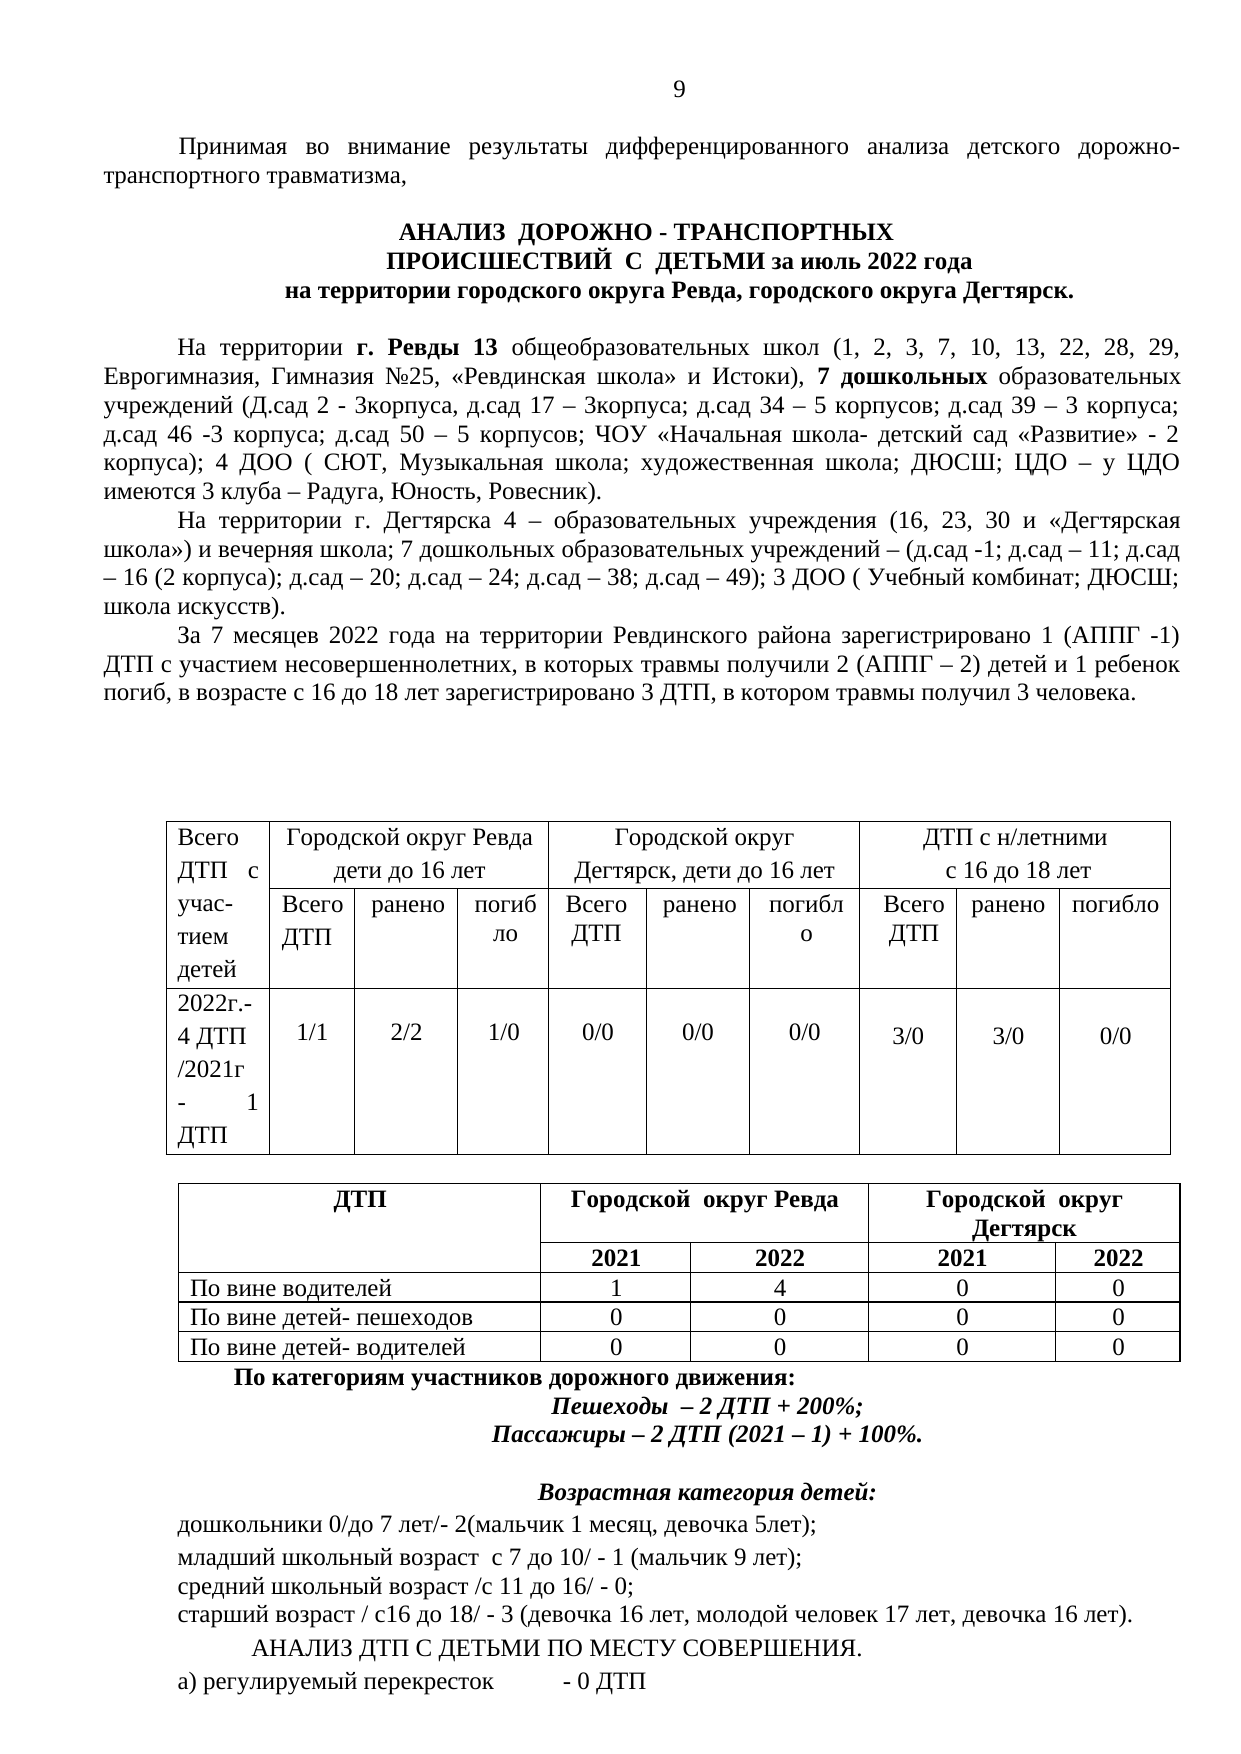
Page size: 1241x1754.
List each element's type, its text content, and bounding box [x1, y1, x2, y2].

table_cell 0 [691, 1332, 868, 1361]
table_cell 0/0 [549, 989, 646, 1153]
text АНАЛИЗ ДТП С ДЕТЬМИ ПО МЕСТУ СОВЕРШЕНИЯ. [177, 1628, 1181, 1662]
text ПРОИСШЕСТВИЙ С ДЕТЬМИ за июль 2022 года [177, 246, 1182, 275]
table_cell 0 [541, 1332, 690, 1361]
text Пассажиры – 2 ДТП (2021 – 1) + 100%. [177, 1419, 1181, 1448]
table_cell 2021 [541, 1243, 690, 1272]
table_cell По вине водителей [179, 1273, 540, 1301]
table_cell 0 [1056, 1332, 1179, 1361]
text Возрастная категория детей: [177, 1477, 1181, 1506]
table_cell ранено [355, 889, 457, 987]
table_header Всего ДТП с учас- тием детей [167, 822, 269, 987]
table_cell 0 [541, 1303, 690, 1331]
table_cell 2/2 [355, 989, 457, 1153]
text Принимая во внимание результаты дифференцированного анализа детского дорожно-транспортного травматизма, [103, 131, 1181, 189]
table_cell 0/0 [647, 989, 749, 1153]
table_cell 0 [869, 1273, 1055, 1301]
table_cell ранено [647, 889, 749, 987]
text По категориям участников дорожного движения: [177, 1362, 1181, 1391]
table_cell погибло [750, 889, 859, 987]
text старший возраст / с16 до 18/ - 3 (девочка 16 лет, молодой человек 17 лет, девочка 16 лет). [177, 1599, 1181, 1628]
table_header ДТП с н/летними с 16 до 18 лет [860, 822, 1170, 888]
table_cell 1/1 [270, 989, 354, 1153]
table_cell 2021 [869, 1243, 1055, 1272]
table_cell 2022 [691, 1243, 868, 1272]
table_cell погибло [458, 889, 548, 987]
table_cell Всего ДТП [549, 889, 646, 987]
table_cell 2022г.- 4 ДТП /2021г - 1 ДТП [167, 989, 269, 1153]
table_cell 2022 [1056, 1243, 1179, 1272]
text АНАЛИЗ ДОРОЖНО - ТРАНСПОРТНЫХ [325, 217, 1182, 246]
text На территории г. Дегтярска 4 – образовательных учреждения (16, 23, 30 и «Дегтярская школа») и вечерняя школа; 7 дошкольных образовательных учреждений – (д.сад -1; д.сад – 11; д.сад – 16 (2 корпуса); д.сад – 20; д.сад – 24; д.сад – 38; д.сад – 49); 3 ДОО ( Учебный комбинат; ДЮСШ; школа искусств). [103, 505, 1181, 620]
table_header Городской округ Ревда [541, 1184, 868, 1242]
table_cell 1 [541, 1273, 690, 1301]
table_cell 1/0 [458, 989, 548, 1153]
table_cell 0 [869, 1303, 1055, 1331]
table_cell По вине детей- водителей [179, 1332, 540, 1361]
text младший школьный возраст с 7 до 10/ - 1 (мальчик 9 лет); [177, 1538, 1181, 1571]
table_cell 0 [869, 1332, 1055, 1361]
table_cell 3/0 [957, 989, 1059, 1153]
text За 7 месяцев 2022 года на территории Ревдинского района зарегистрировано 1 (АППГ -1) ДТП с участием несовершеннолетних, в которых травмы получили 2 (АППГ – 2) детей и 1 ребенок погиб, в возрасте с 16 до 18 лет зарегистрировано 3 ДТП, в котором травмы получил 3 человека. [103, 620, 1181, 706]
text На территории г. Ревды 13 общеобразовательных школ (1, 2, 3, 7, 10, 13, 22, 28, 29, Еврогимназия, Гимназия №25, «Ревдинская школа» и Истоки), 7 дошкольных образовательных учреждений (Д.сад 2 - 3корпуса, д.сад 17 – 3корпуса; д.сад 34 – 5 корпусов; д.сад 39 – 3 корпуса; д.сад 46 -3 корпуса; д.сад 50 – 5 корпусов; ЧОУ «Начальная школа- детский сад «Развитие» - 2 корпуса); 4 ДОО ( СЮТ, Музыкальная школа; художественная школа; ДЮСШ; ЦДО – у ЦДО имеются 3 клуба – Радуга, Юность, Ровесник). [103, 332, 1181, 505]
table_cell 0 [1056, 1303, 1179, 1331]
table_header Городской округ Дегтярск, дети до 16 лет [549, 822, 859, 888]
table_cell 3/0 [860, 989, 956, 1153]
table_cell По вине детей- пешеходов [179, 1303, 540, 1331]
text средний школьный возраст /с 11 до 16/ - 0; [177, 1571, 1181, 1599]
table_header Городской округ Дегтярск [869, 1184, 1179, 1242]
table_cell Всего ДТП [270, 889, 354, 987]
text на территории городского округа Ревда, городского округа Дегтярск. [177, 275, 1182, 304]
text дошкольники 0/до 7 лет/- 2(мальчик 1 месяц, девочка 5лет); [177, 1506, 1181, 1538]
table_cell Всего ДТП [860, 889, 956, 987]
text а) регулируемый перекресток - 0 ДТП [177, 1662, 1181, 1695]
table_cell погибло [1060, 889, 1170, 987]
table_cell ранено [957, 889, 1059, 987]
table_cell 4 [691, 1273, 868, 1301]
table_header ДТП [179, 1184, 540, 1272]
table_cell 0 [1056, 1273, 1179, 1301]
table_cell 0/0 [1060, 989, 1170, 1153]
table_cell 0 [691, 1303, 868, 1331]
text Пешеходы – 2 ДТП + 200%; [177, 1391, 1181, 1419]
table_header Городской округ Ревда дети до 16 лет [270, 822, 548, 888]
table_cell 0/0 [750, 989, 859, 1153]
